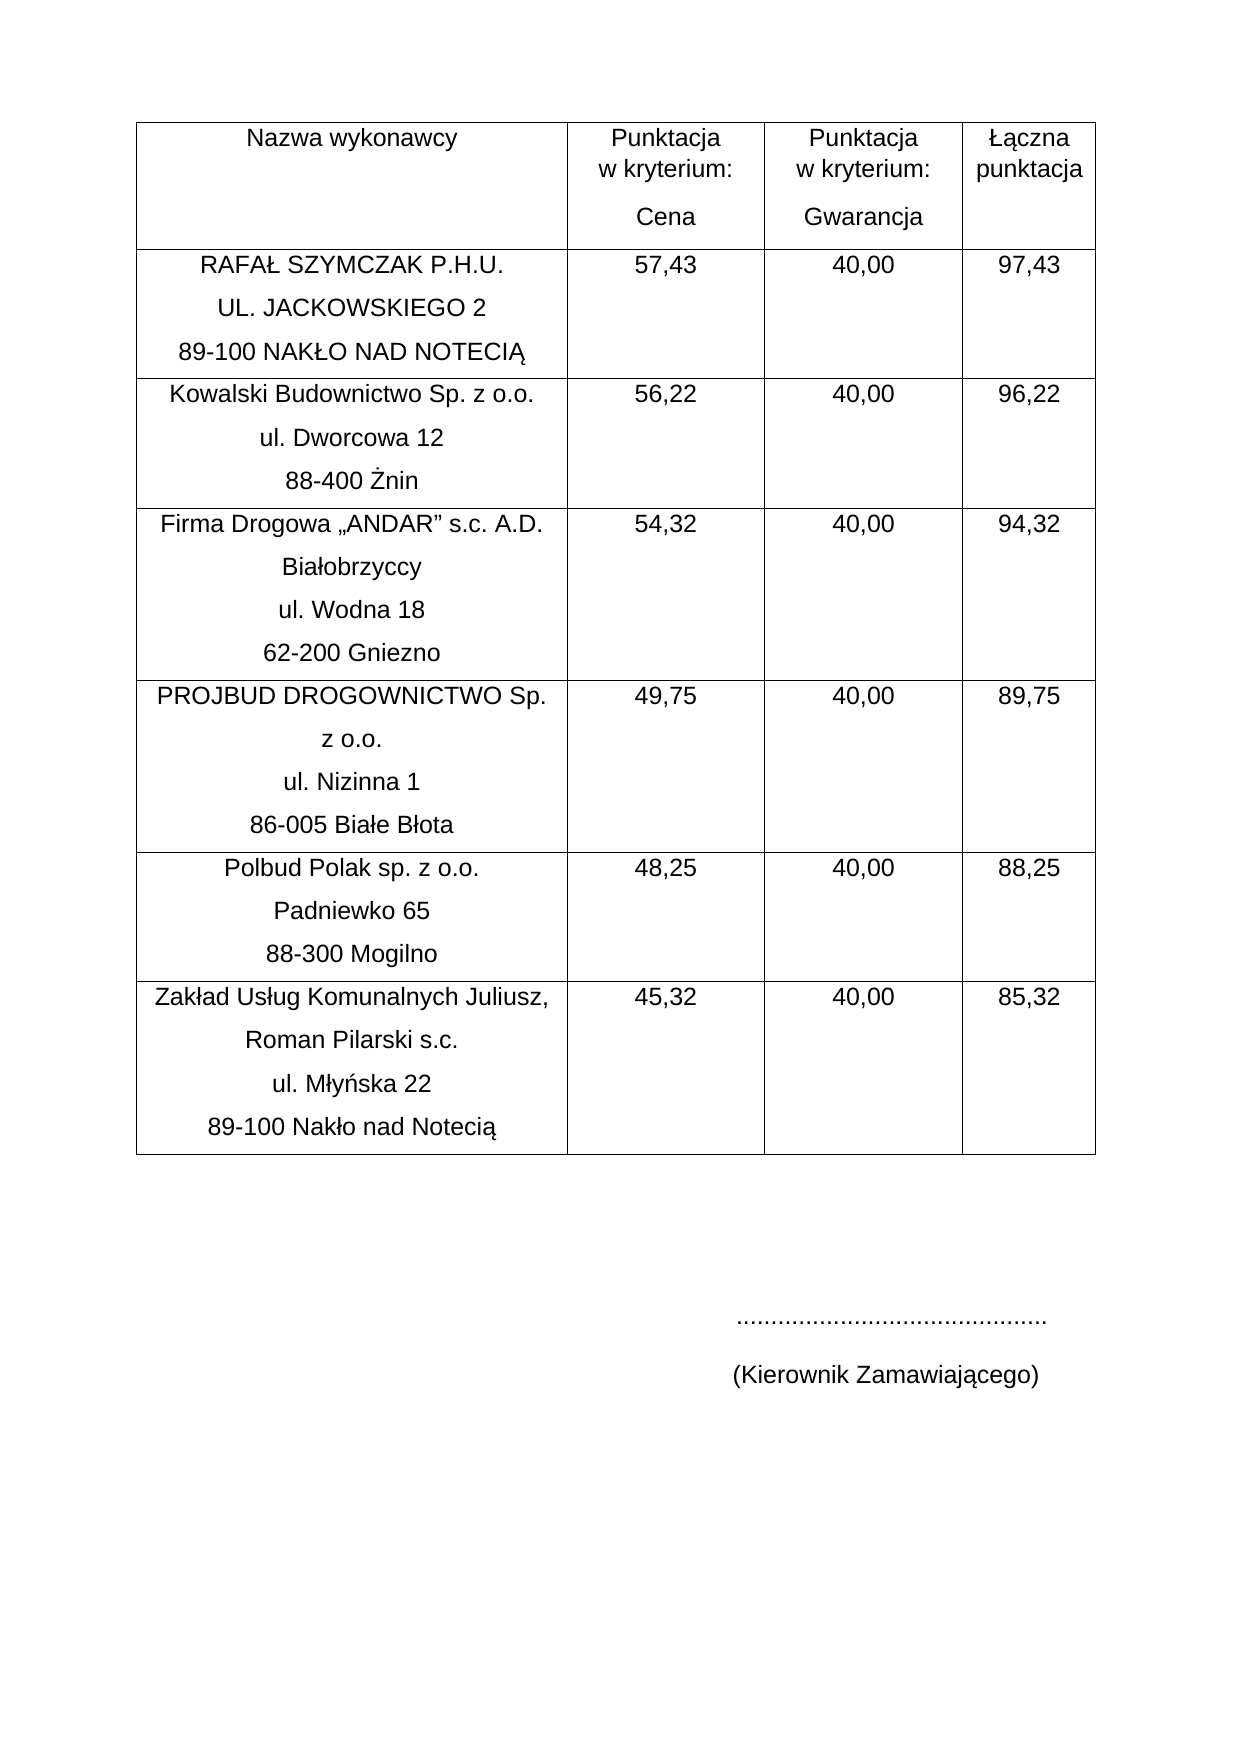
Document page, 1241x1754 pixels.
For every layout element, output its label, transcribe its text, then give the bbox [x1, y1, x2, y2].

table_cell 85,32 [963, 982, 1095, 1153]
table_cell 57,43 [568, 250, 764, 378]
table_cell Kowalski Budownictwo Sp. z o.o. ul. Dworcowa 12 88-400 Żnin [137, 379, 567, 507]
table_header Punktacja w kryterium: Cena [568, 123, 764, 249]
table_cell 97,43 [963, 250, 1095, 378]
table_header Łączna punktacja [963, 123, 1095, 249]
table_cell Firma Drogowa „ANDAR” s.c. A.D. Białobrzyccy ul. Wodna 18 62-200 Gniezno [137, 509, 567, 680]
table_cell 40,00 [765, 379, 962, 507]
table_cell 49,75 [568, 681, 764, 852]
table_cell 40,00 [765, 681, 962, 852]
table_cell 45,32 [568, 982, 764, 1153]
table_cell 40,00 [765, 982, 962, 1153]
table_cell PROJBUD DROGOWNICTWO Sp. z o.o. ul. Nizinna 1 86-005 Białe Błota [137, 681, 567, 852]
table_cell Zakład Usług Komunalnych Juliusz, Roman Pilarski s.c. ul. Młyńska 22 89-100 Nakło nad Notecią [137, 982, 567, 1153]
list ............................................. [691, 1301, 1092, 1329]
table_cell 54,32 [568, 509, 764, 680]
table_cell 96,22 [963, 379, 1095, 507]
text (Kierownik Zamawiającego) [679, 1360, 1092, 1389]
table_header Nazwa wykonawcy [137, 123, 567, 249]
table_cell RAFAŁ SZYMCZAK P.H.U. UL. JACKOWSKIEGO 2 89-100 NAKŁO NAD NOTECIĄ [137, 250, 567, 378]
table_cell 56,22 [568, 379, 764, 507]
table_cell 40,00 [765, 509, 962, 680]
table_cell 40,00 [765, 250, 962, 378]
table_cell 40,00 [765, 853, 962, 981]
table_header Punktacja w kryterium: Gwarancja [765, 123, 962, 249]
table_cell 88,25 [963, 853, 1095, 981]
table_cell 48,25 [568, 853, 764, 981]
table_cell 89,75 [963, 681, 1095, 852]
table_cell 94,32 [963, 509, 1095, 680]
table_cell Polbud Polak sp. z o.o. Padniewko 65 88-300 Mogilno [137, 853, 567, 981]
